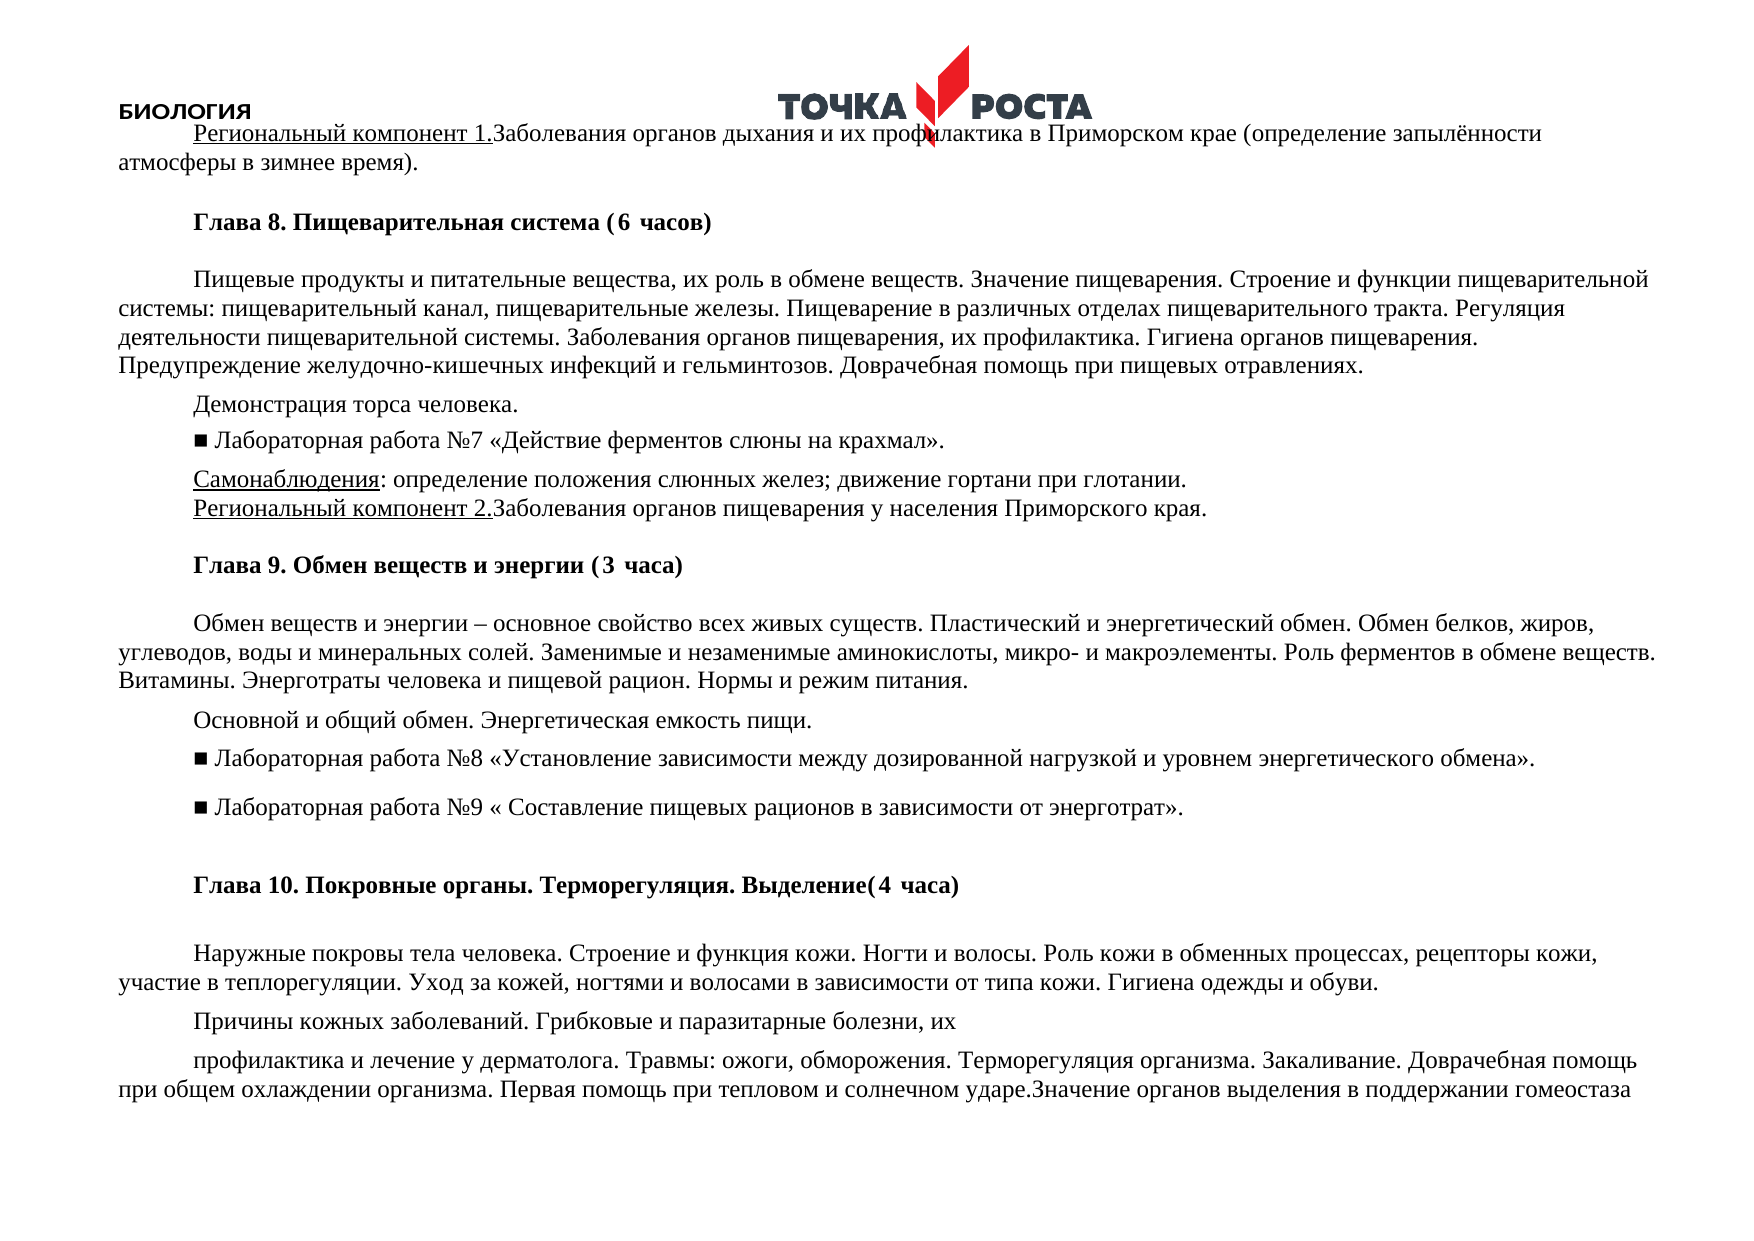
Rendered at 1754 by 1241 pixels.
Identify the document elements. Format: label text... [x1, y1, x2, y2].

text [118, 1045, 1665, 1103]
text Причины кожных заболеваний. Грибковые и паразитарные болезни, их [118, 1006, 1665, 1035]
picture [855, 93, 907, 118]
text ■ Лабораторная работа №8 «Установление зависимости между дозированной нагрузкой и уровнем энергетического обмена». [118, 743, 1665, 772]
text Демонстрация торса человека. [118, 389, 1665, 418]
text ■ Лабораторная работа №9 « Составление пищевых рационов в зависимости от энерготрат». [118, 792, 1665, 821]
text Глава 8. Пищеварительная система (6 часов) [118, 207, 1665, 236]
text Пищевые продукты и питательные вещества, их роль в обмене веществ. Значение пищеварения. Строение и функции пищеварительной системы: пищеварительный канал, пищеварительные железы. Пищеварение в различных отделах пищеварительного тракта. Регуляция деятельности пищеварительной системы. Заболевания органов пищеварения, их профилактика. Гигиена органов пищеварения. Предупреждение желудочно-кишечных инфекций и гельминтозов. Доврачебная помощь при пищевых отравлениях. [118, 264, 1665, 379]
text Глава 10. Покровные органы. Терморегуляция. Выделение(4 часа) [118, 870, 1665, 899]
text Региональный компонент 2.Заболевания органов пищеварения у населения Приморского края. [118, 493, 1665, 522]
text Глава 9. Обмен веществ и энергии (3 часа) [118, 551, 1665, 579]
text Обмен веществ и энергии – основное свойство всех живых существ. Пластический и энергетический обмен. Обмен белков, жиров, углеводов, воды и минеральных солей. Заменимые и незаменимые аминокислоты, микро- и макроэлементы. Роль ферментов в обмене веществ. Витамины. Энерготраты человека и пищевой рацион. Нормы и режим питания. [118, 608, 1665, 694]
picture [778, 93, 852, 118]
text Наружные покровы тела человека. Строение и функция кожи. Ногти и волосы. Роль кожи в обменных процессах, рецепторы кожи, участие в теплорегуляции. Уход за кожей, ногтями и волосами в зависимости от типа кожи. Гигиена одежды и обуви. [118, 938, 1665, 996]
text ■ Лабораторная работа №7 «Действие ферментов слюны на крахмал». [118, 426, 1665, 454]
text Самонаблюдения: определение положения слюнных желез; движение гортани при глотании. [118, 464, 1665, 493]
text Основной и общий обмен. Энергетическая емкость пищи. [118, 705, 1665, 734]
text Региональный компонент 1.Заболевания органов дыхания и их профилактика в Приморском крае (определение запылённости атмосферы в зимнее время). [118, 118, 1665, 176]
